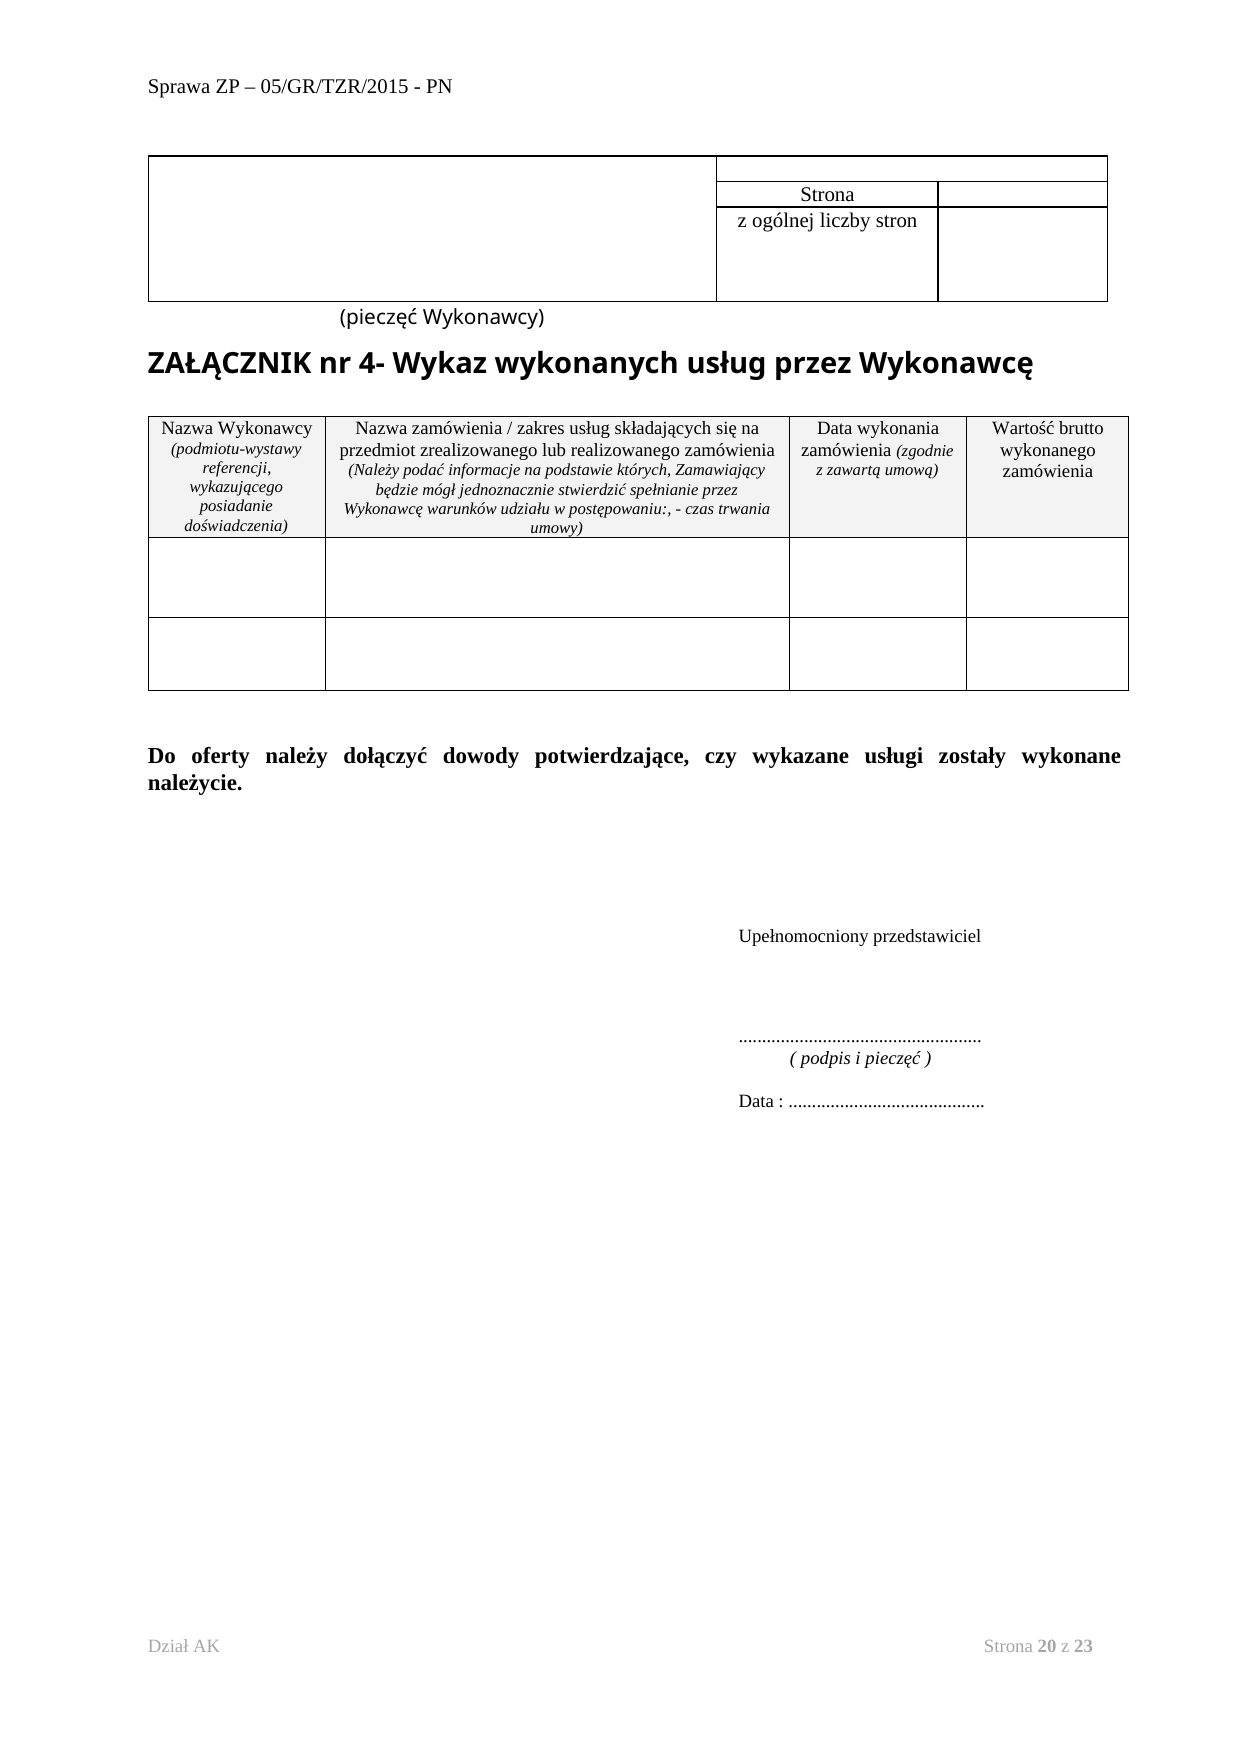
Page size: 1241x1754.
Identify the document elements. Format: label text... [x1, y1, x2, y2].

table_cell [967, 618, 1128, 690]
text ( podpis i pieczęć ) [148, 1047, 1122, 1068]
text (pieczęć Wykonawcy) [148, 302, 1122, 331]
table_cell [326, 618, 789, 690]
table_cell [1012, 182, 1107, 206]
table_cell Strona [717, 182, 937, 206]
table_cell [790, 618, 966, 690]
text Do oferty należy dołączyć dowody potwierdzające, czy wykazane usługi zostały wykonane należycie. [148, 743, 1122, 795]
table_cell [939, 182, 1012, 206]
table_cell [1012, 208, 1107, 301]
table_header [149, 157, 716, 301]
table_cell [149, 618, 325, 690]
table_cell [939, 208, 1012, 301]
table_cell [790, 538, 966, 617]
table_header Nazwa Wykonawcy (podmiotu-wystawy referencji, wykazującego posiadanie doświadczenia) [149, 417, 325, 537]
text Data : .......................................... [148, 1090, 1122, 1112]
table_header Wartość brutto wykonanego zamówienia [967, 417, 1128, 537]
table_header Data wykonania zamówienia (zgodnie z zawartą umową) [790, 417, 966, 537]
table_header [717, 157, 1107, 181]
text Upełnomocniony przedstawiciel [148, 925, 1122, 946]
table_header Nazwa zamówienia / zakres usług składających się na przedmiot zrealizowanego lub realizowanego zamówienia (Należy podać informacje na podstawie których, Zamawiający będzie mógł jednoznacznie stwierdzić spełnianie przez Wykonawcę warunków udziału w postępowaniu:, - czas trwania umowy) [326, 417, 789, 537]
table_cell [326, 538, 789, 617]
table_cell [967, 538, 1128, 617]
text .................................................... [148, 1025, 1122, 1047]
text ZAŁĄCZNIK nr 4- Wykaz wykonanych usług przez Wykonawcę [148, 343, 1122, 382]
table_cell [149, 538, 325, 617]
table_cell z ogólnej liczby stron [717, 208, 937, 301]
